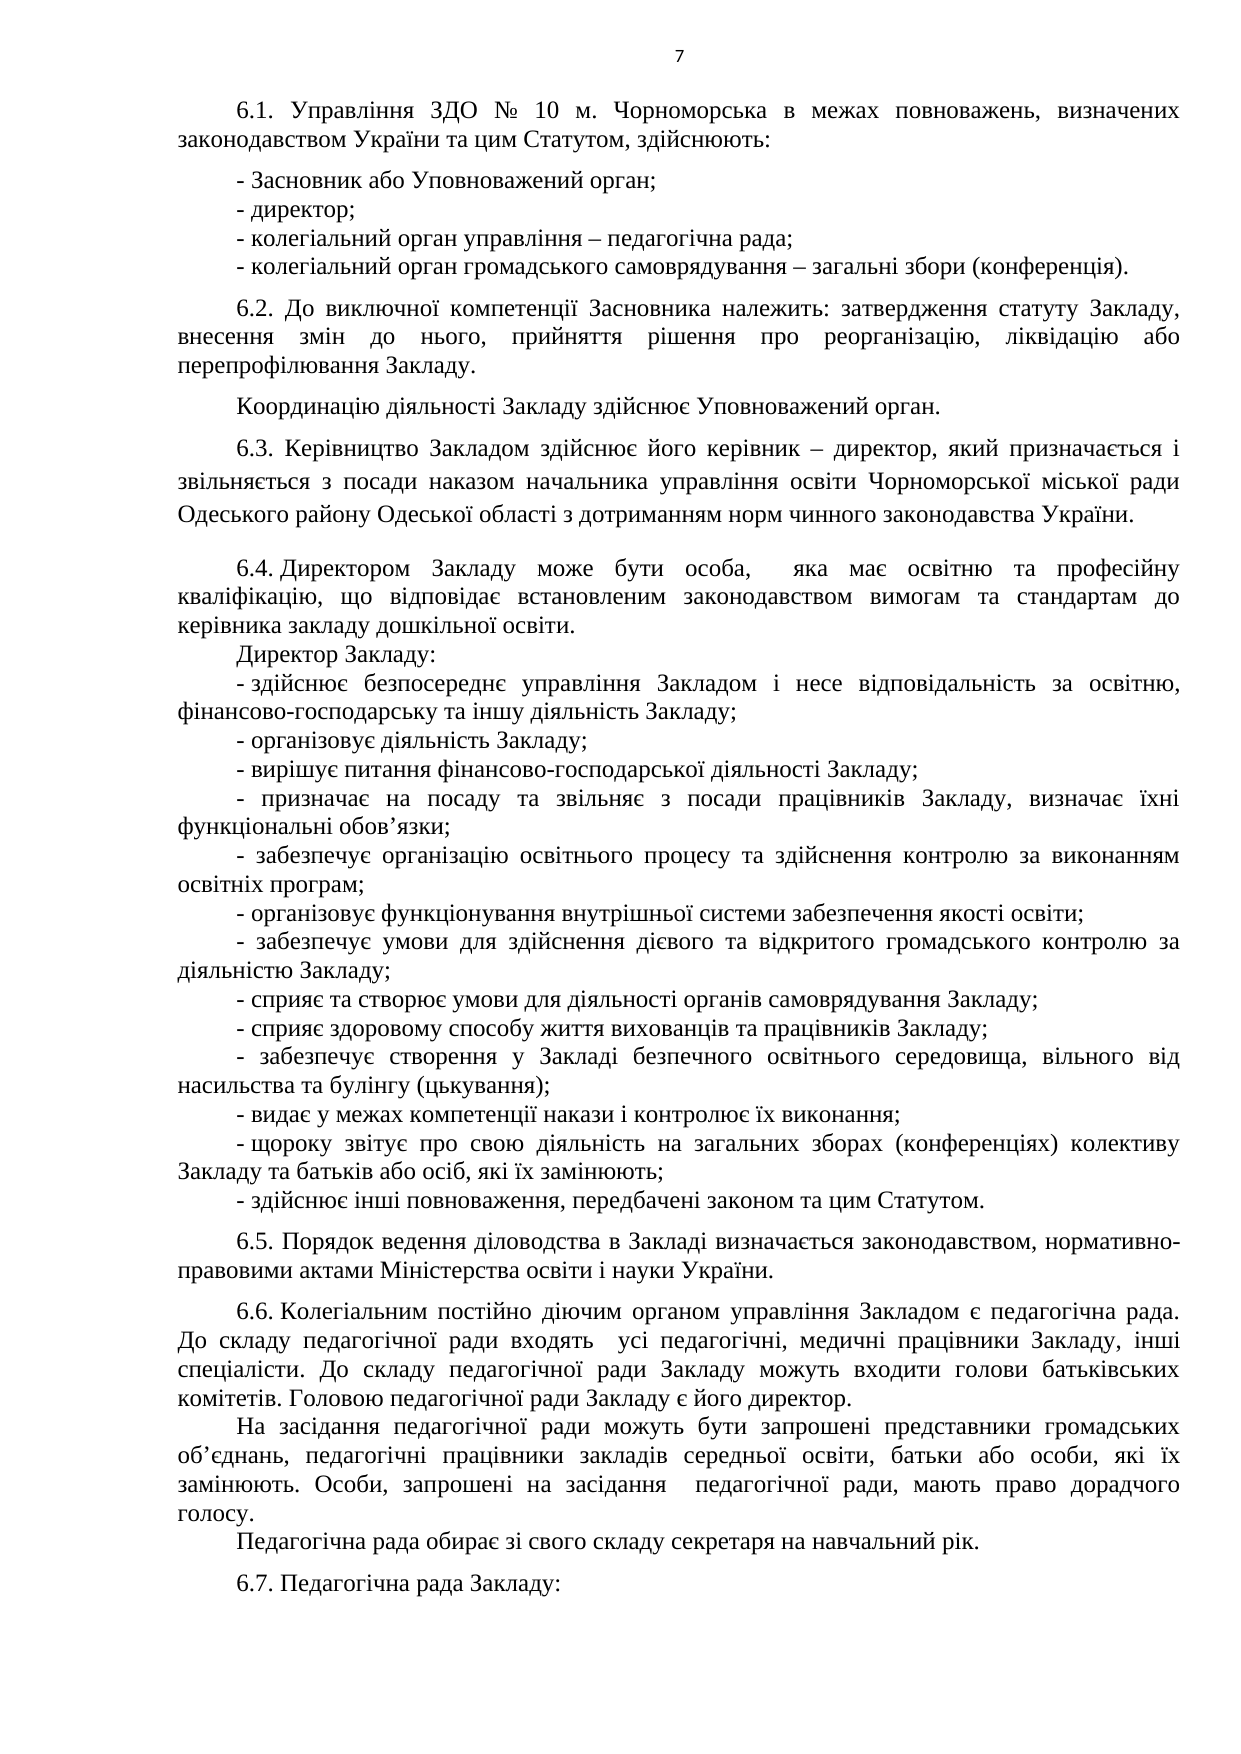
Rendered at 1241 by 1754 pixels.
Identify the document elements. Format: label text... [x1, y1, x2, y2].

text - організовує функціонування внутрішньої системи забезпечення якості освіти; [177, 898, 1181, 926]
text - Засновник або Уповноважений орган; [177, 165, 1181, 194]
text - вирішує питання фінансово-господарської діяльності Закладу; [177, 754, 1181, 783]
text - організовує діяльність Закладу; [177, 725, 1181, 754]
text 6.5. Порядок ведення діловодства в Закладі визначається законодавством, нормативно-правовими актами Міністерства освіти і науки України. [177, 1226, 1182, 1284]
text На засідання педагогічної ради можуть бути запрошені представники громадських об’єднань, педагогічні працівники закладів середньої освіти, батьки або особи, які їх замінюють. Особи, запрошені на засідання педагогічної ради, мають право дорадчого голосу. [177, 1411, 1181, 1526]
text - видає у межах компетенції накази і контролює їх виконання; [177, 1099, 1181, 1128]
text 6.7. Педагогічна рада Закладу: [177, 1568, 1181, 1596]
text - забезпечує створення у Закладі безпечного освітнього середовища, вільного від насильства та булінгу (цькування); [177, 1041, 1181, 1099]
text 6.3. Керівництво Закладом здійснює його керівник – директор, який призначається і звільняється з посади наказом начальника управління освіти Чорноморської міської ради Одеського району Одеської області з дотриманням норм чинного законодавства України. [177, 433, 1181, 527]
text - здійснює безпосереднє управління Закладом і несе відповідальність за освітню, фінансово-господарську та іншу діяльність Закладу; [177, 668, 1181, 725]
text 6.4. Директором Закладу може бути особа, яка має освітню та професійну кваліфікацію, що відповідає встановленим законодавством вимогам та стандартам до керівника закладу дошкільної освіти. [177, 553, 1181, 639]
text - здійснює інші повноваження, передбачені законом та цим Статутом. [177, 1185, 1181, 1214]
text - директор; [177, 194, 1181, 223]
text 6.6. Колегіальним постійно діючим органом управління Закладом є педагогічна рада. До складу педагогічної ради входять усі педагогічні, медичні працівники Закладу, інші спеціалісти. До складу педагогічної ради Закладу можуть входити голови батьківських комітетів. Головою педагогічної ради Закладу є його директор. [177, 1296, 1181, 1411]
text - призначає на посаду та звільняє з посади працівників Закладу, визначає їхні функціональні обов’язки; [177, 783, 1181, 840]
text Директор Закладу: [177, 639, 1181, 668]
text Координацію діяльності Закладу здійснює Уповноважений орган. [177, 391, 1181, 420]
text 6.2. До виключної компетенції Засновника належить: затвердження статуту Закладу, внесення змін до нього, прийняття рішення про реорганізацію, ліквідацію або перепрофілювання Закладу. [177, 293, 1181, 379]
text - сприяє здоровому способу життя вихованців та працівників Закладу; [177, 1013, 1181, 1041]
text - забезпечує умови для здійснення дієвого та відкритого громадського контролю за діяльністю Закладу; [177, 926, 1181, 984]
text Педагогічна рада обирає зі свого складу секретаря на навчальний рік. [177, 1526, 1181, 1555]
text - сприяє та створює умови для діяльності органів самоврядування Закладу; [177, 984, 1181, 1013]
text 6.1. Управління ЗДО № 10 м. Чорноморська в межах повноважень, визначених законодавством України та цим Статутом, здійснюють: [177, 95, 1181, 153]
text - забезпечує організацію освітнього процесу та здійснення контролю за виконанням освітніх програм; [177, 840, 1181, 898]
text - колегіальний орган громадського самоврядування – загальні збори (конференція). [177, 251, 1181, 280]
text - колегіальний орган управління – педагогічна рада; [177, 223, 1181, 251]
text - щороку звітує про свою діяльність на загальних зборах (конференціях) колективу Закладу та батьків або осіб, які їх замінюють; [177, 1128, 1181, 1185]
